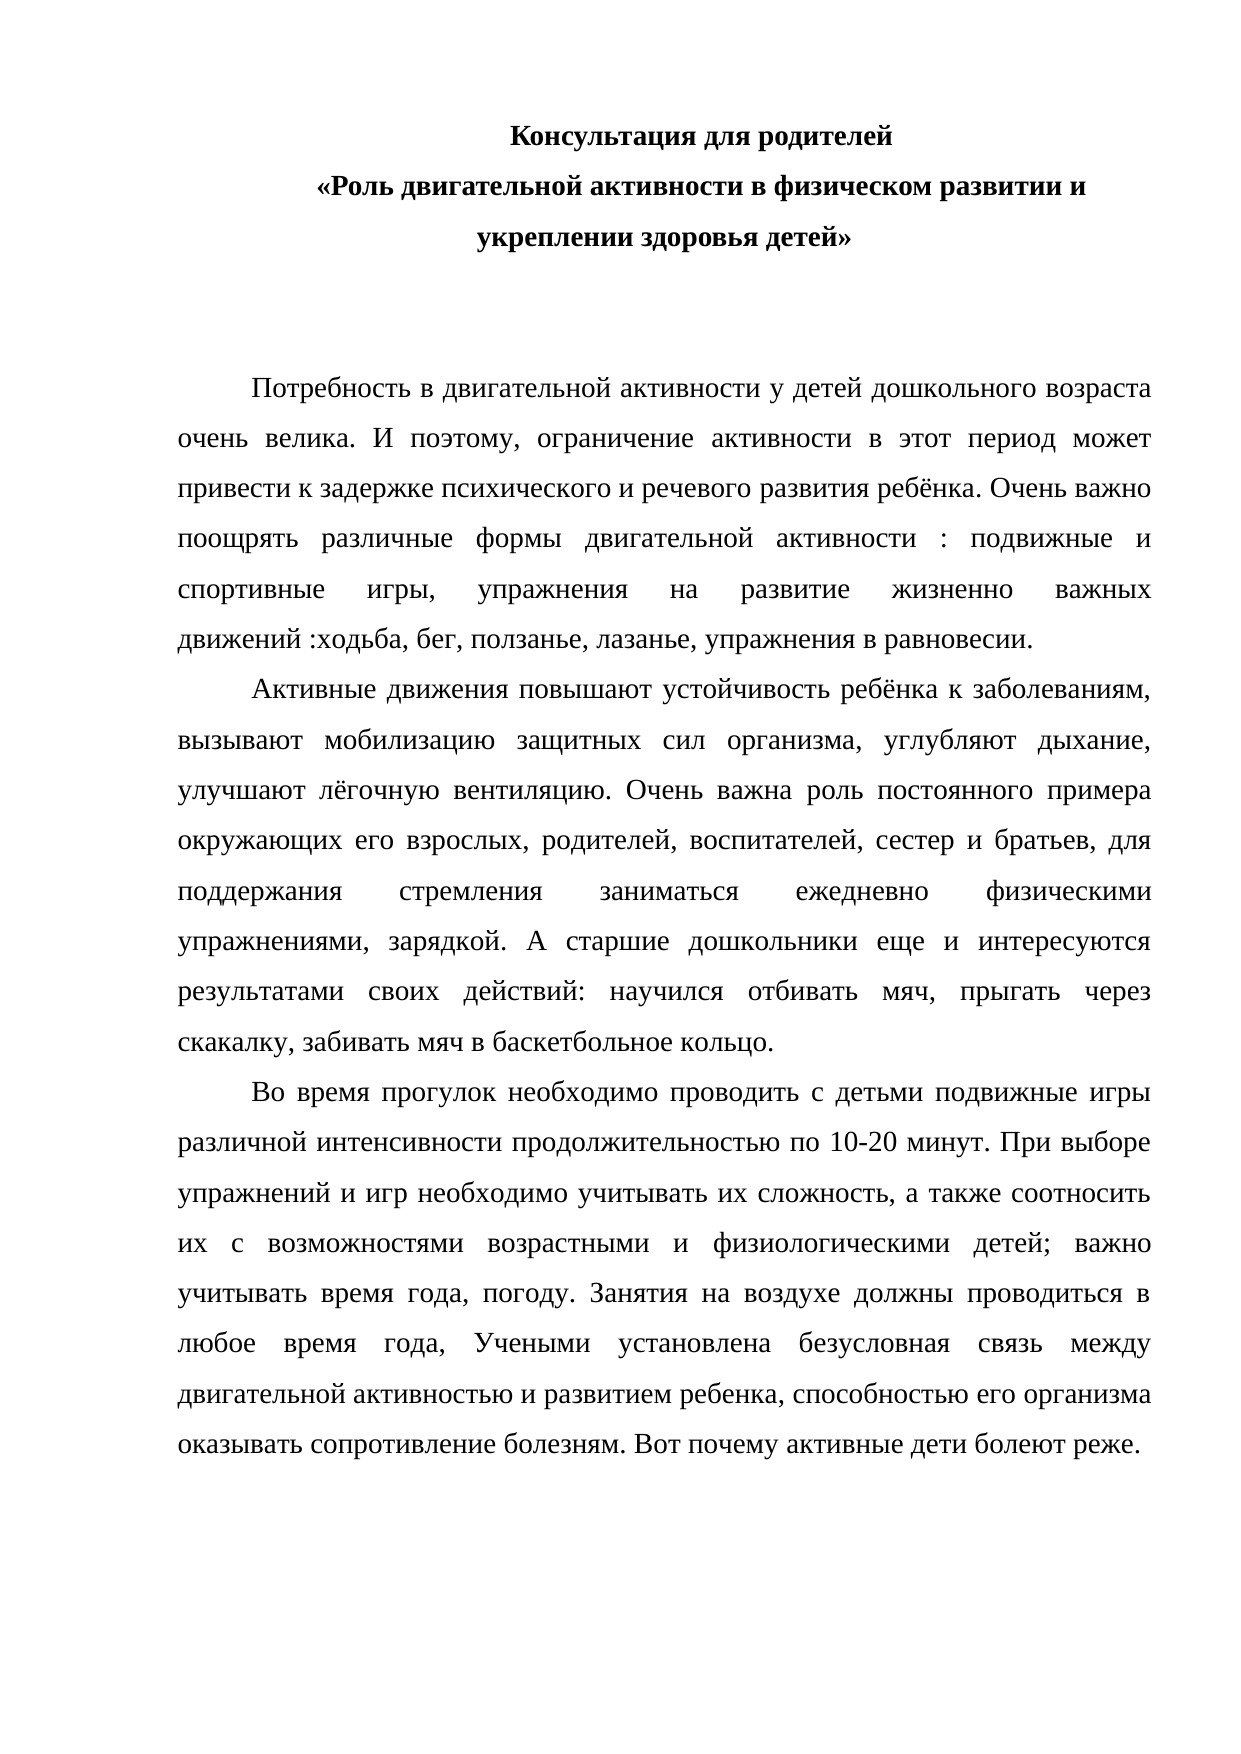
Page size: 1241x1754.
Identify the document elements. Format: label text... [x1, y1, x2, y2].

text Консультация для родителей [177, 118, 1152, 152]
text «Роль двигательной активности в физическом развитии и укреплении здоровья детей» [177, 168, 1152, 252]
text Потребность в двигательной активности у детей дошкольного возраста очень велика. И поэтому, ограничение активности в этот период может привести к задержке психического и речевого развития ребёнка. Очень важно поощрять различные формы двигательной активности : подвижные и спортивные игры, упражнения на развитие жизненно важных движений :ходьба, бег, ползанье, лазанье, упражнения в равновесии. [177, 370, 1152, 655]
text Во время прогулок необходимо проводить с детьми подвижные игры различной интенсивности продолжительностью по 10-20 минут. При выборе упражнений и игр необходимо учитывать их сложность, а также соотносить их с возможностями возрастными и физиологическими детей; важно учитывать время года, погоду. Занятия на воздухе должны проводиться в любое время года, Учеными установлена безусловная связь между двигательной активностью и развитием ребенка, способностью его организма оказывать сопротивление болезням. Вот почему активные дети болеют реже. [177, 1074, 1152, 1460]
text Активные движения повышают устойчивость ребёнка к заболеваниям, вызывают мобилизацию защитных сил организма, углубляют дыхание, улучшают лёгочную вентиляцию. Очень важна роль постоянного примера окружающих его взрослых, родителей, воспитателей, сестер и братьев, для поддержания стремления заниматься ежедневно физическими упражнениями, зарядкой. А старшие дошкольники еще и интересуются результатами своих действий: научился отбивать мяч, прыгать через скакалку, забивать мяч в баскетбольное кольцо. [177, 672, 1152, 1057]
